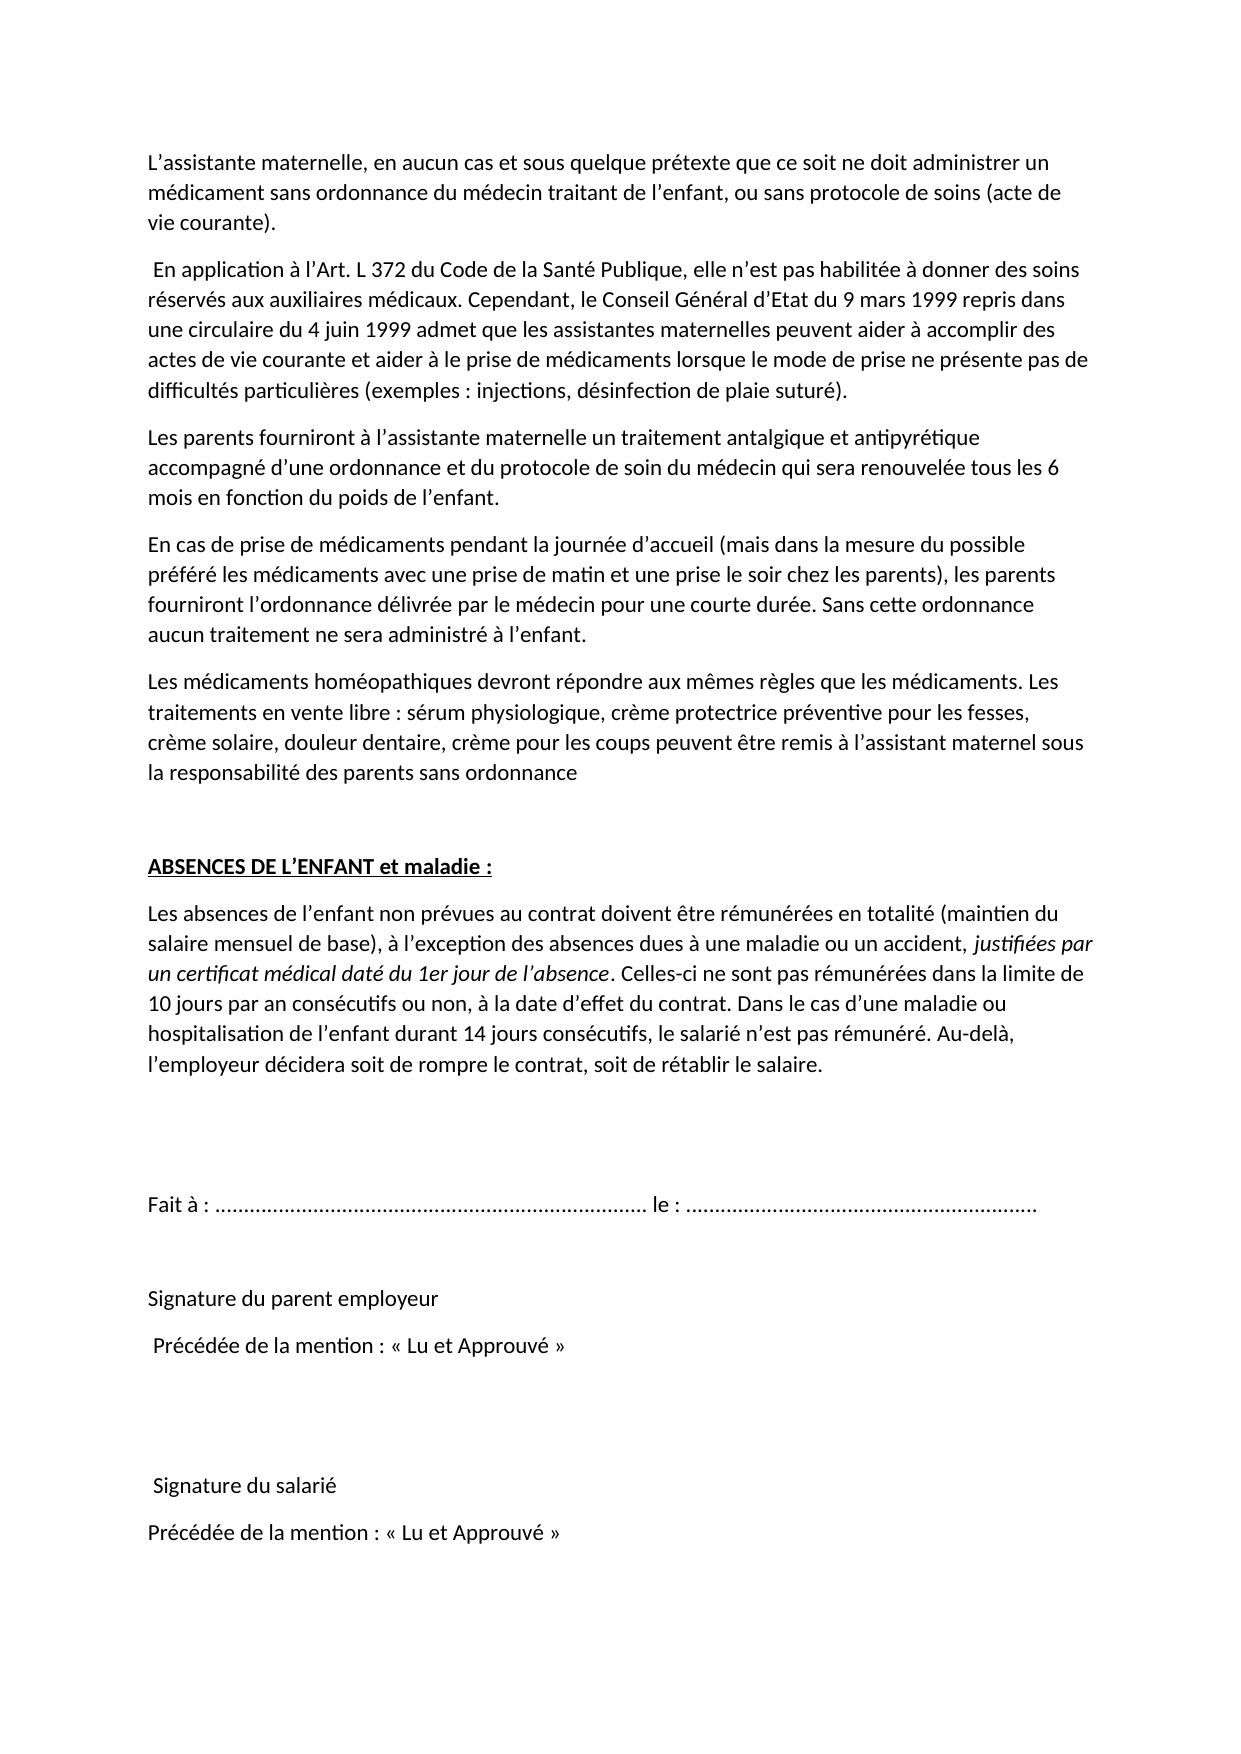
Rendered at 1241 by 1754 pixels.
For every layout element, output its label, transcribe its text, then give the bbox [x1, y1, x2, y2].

text Précédée de la mention : « Lu et Approuvé » [148, 1518, 1093, 1546]
text Précédée de la mention : « Lu et Approuvé » [148, 1331, 1093, 1359]
text Les médicaments homéopathiques devront répondre aux mêmes règles que les médicaments. Les traitements en vente libre : sérum physiologique, crème protectrice préventive pour les fesses, crème solaire, douleur dentaire, crème pour les coups peuvent être remis à l’assistant maternel sous la responsabilité des parents sans ordonnance [148, 667, 1093, 786]
text Signature du parent employeur [148, 1284, 1093, 1312]
text Les absences de l’enfant non prévues au contrat doivent être rémunérées en totalité (maintien du salaire mensuel de base), à l’exception des absences dues à une maladie ou un accident, justifiées par un certificat médical daté du 1er jour de l’absence. Celles-ci ne sont pas rémunérées dans la limite de 10 jours par an consécutifs ou non, à la date d’effet du contrat. Dans le cas d’une maladie ou hospitalisation de l’enfant durant 14 jours consécutifs, le salarié n’est pas rémunéré. Au-delà, l’employeur décidera soit de rompre le contrat, soit de rétablir le salaire. [148, 899, 1093, 1078]
text Fait à : ........................................................................... le : ............................................................. [148, 1190, 1093, 1218]
text Signature du salarié [148, 1472, 1093, 1499]
text En application à l’Art. L 372 du Code de la Santé Publique, elle n’est pas habilitée à donner des soins réservés aux auxiliaires médicaux. Cependant, le Conseil Général d’Etat du 9 mars 1999 repris dans une circulaire du 4 juin 1999 admet que les assistantes maternelles peuvent aider à accomplir des actes de vie courante et aider à le prise de médicaments lorsque le mode de prise ne présente pas de difficultés particulières (exemples : injections, désinfection de plaie suturé). [148, 255, 1093, 404]
text Les parents fourniront à l’assistante maternelle un traitement antalgique et antipyrétique accompagné d’une ordonnance et du protocole de soin du médecin qui sera renouvelée tous les 6 mois en fonction du poids de l’enfant. [148, 423, 1093, 511]
text ABSENCES DE L’ENFANT et maladie : [148, 852, 1093, 880]
text L’assistante maternelle, en aucun cas et sous quelque prétexte que ce soit ne doit administrer un médicament sans ordonnance du médecin traitant de l’enfant, ou sans protocole de soins (acte de vie courante). [148, 148, 1093, 236]
text En cas de prise de médicaments pendant la journée d’accueil (mais dans la mesure du possible préféré les médicaments avec une prise de matin et une prise le soir chez les parents), les parents fourniront l’ordonnance délivrée par le médecin pour une courte durée. Sans cette ordonnance aucun traitement ne sera administré à l’enfant. [148, 530, 1093, 648]
